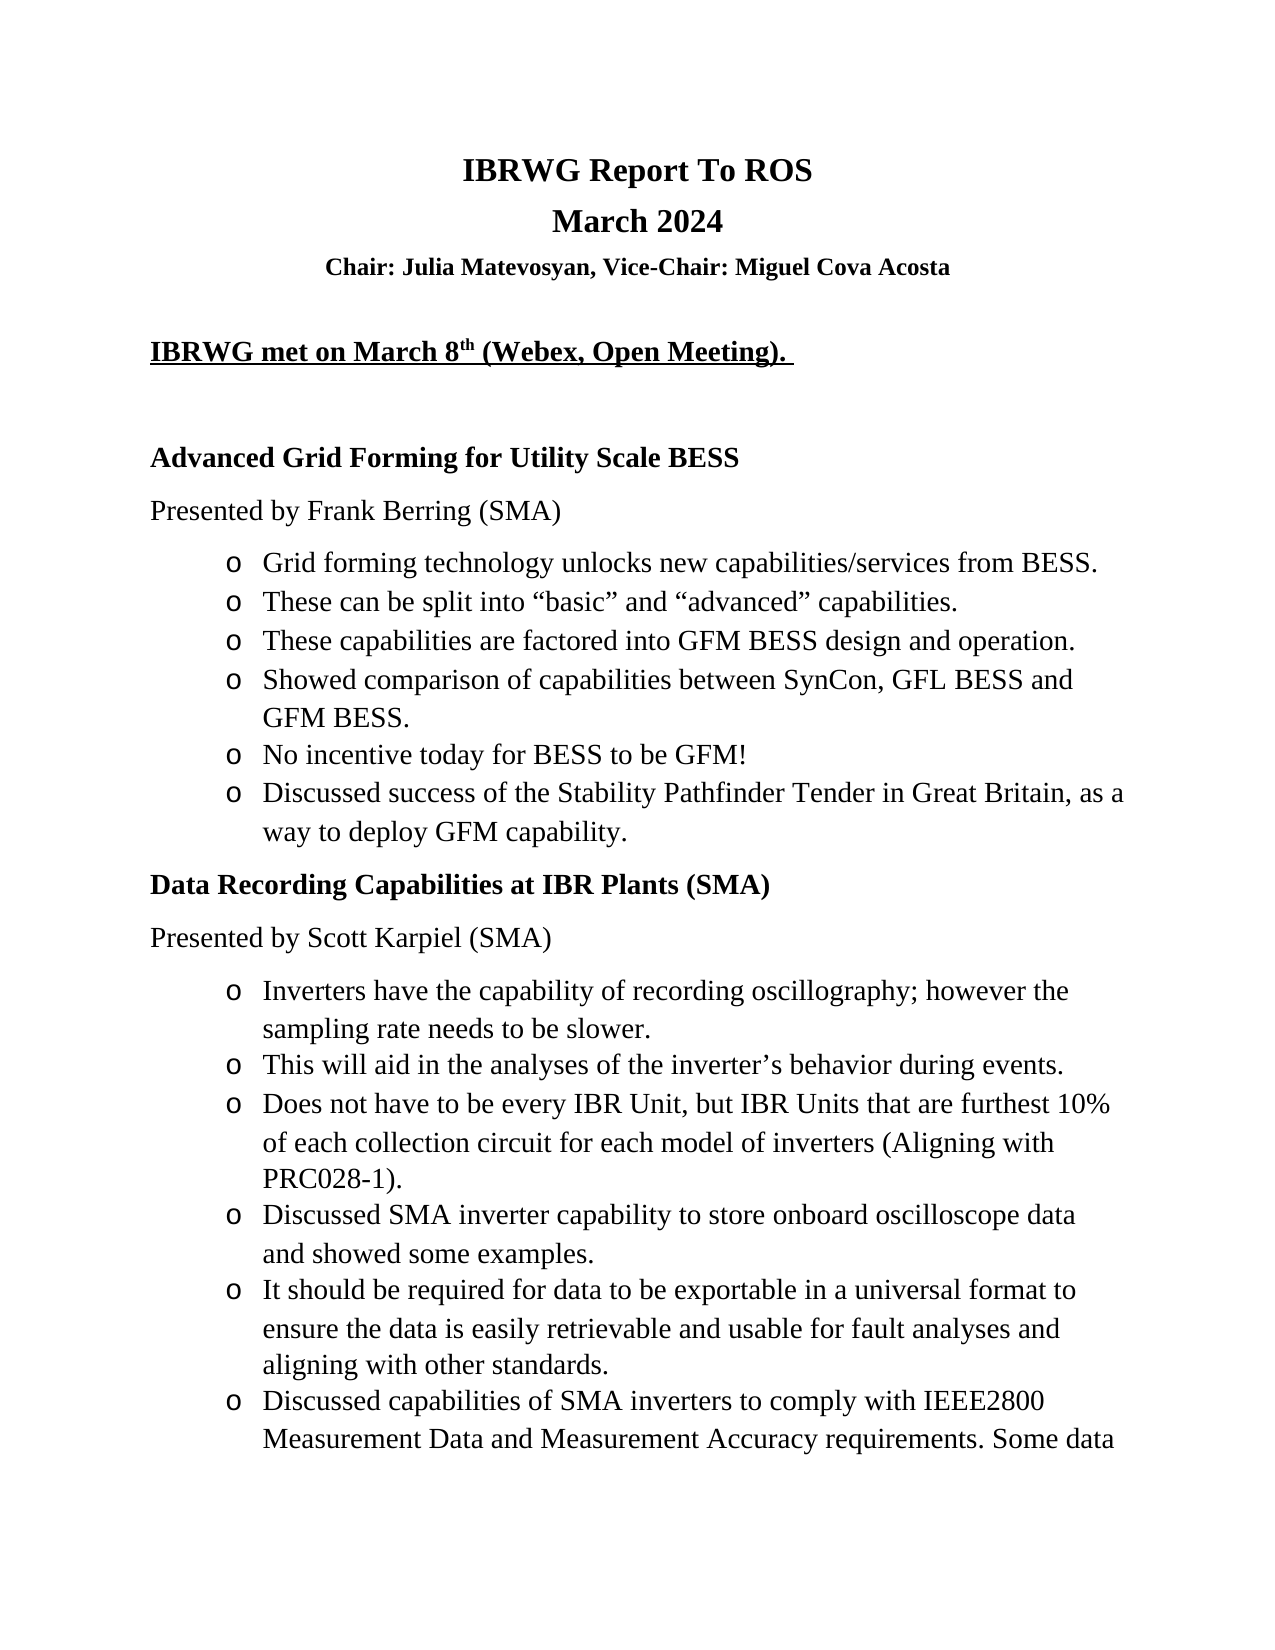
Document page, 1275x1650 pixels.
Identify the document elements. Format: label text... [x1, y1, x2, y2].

list No incentive today for BESS to be GFM! [225, 737, 1125, 773]
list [225, 1383, 1125, 1455]
list Showed comparison of capabilities between SynCon, GFL BESS and GFM BESS. [225, 662, 1125, 734]
text Presented by Frank Berring (SMA) [150, 493, 1125, 526]
list Does not have to be every IBR Unit, but IBR Units that are furthest 10% of each collection circuit for each model of inverters (Aligning with PRC028-1). [225, 1086, 1125, 1195]
list Discussed SMA inverter capability to store onboard oscilloscope data and showed some examples. [225, 1197, 1125, 1269]
text March 2024 [150, 201, 1125, 239]
text IBRWG Report To ROS [150, 150, 1125, 188]
text IBRWG met on March 8th (Webex, Open Meeting). [150, 334, 1125, 368]
text Presented by Scott Karpiel (SMA) [150, 920, 1125, 953]
list These can be split into “basic” and “advanced” capabilities. [225, 584, 1125, 620]
list Discussed success of the Stability Pathfinder Tender in Great Britain, as a way to deploy GFM capability. [225, 776, 1125, 848]
list It should be required for data to be exportable in a universal format to ensure the data is easily retrievable and usable for fault analyses and aligning with other standards. [225, 1272, 1125, 1380]
text Advanced Grid Forming for Utility Scale BESS [150, 440, 1125, 473]
list Inverters have the capability of recording oscillography; however the sampling rate needs to be slower. [225, 973, 1125, 1045]
list Grid forming technology unlocks new capabilities/services from BESS. [225, 545, 1125, 581]
list This will aid in the analyses of the inverter’s behavior during events. [225, 1047, 1125, 1083]
list These capabilities are factored into GFM BESS design and operation. [225, 623, 1125, 659]
text Chair: Julia Matevosyan, Vice-Chair: Miguel Cova Acosta [150, 252, 1125, 280]
text Data Recording Capabilities at IBR Plants (SMA) [150, 867, 1125, 901]
